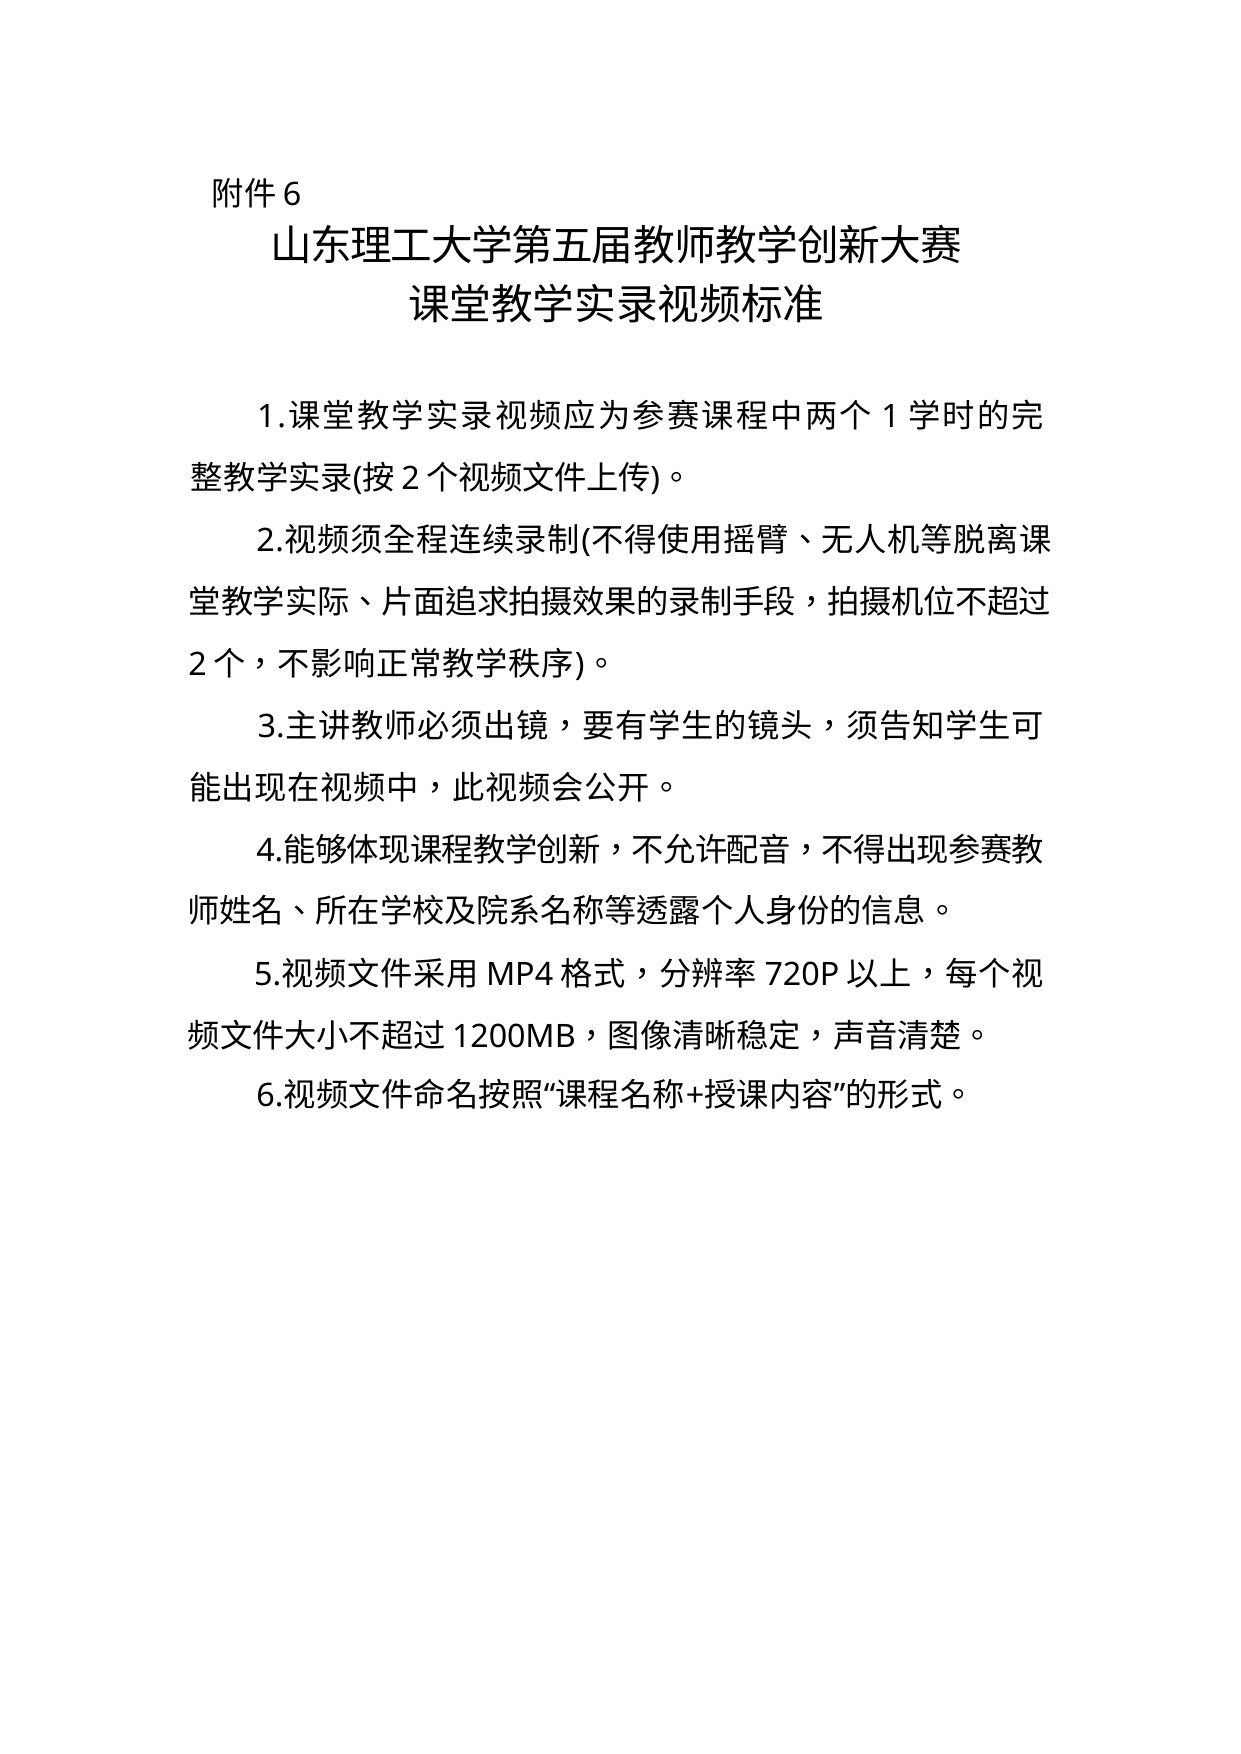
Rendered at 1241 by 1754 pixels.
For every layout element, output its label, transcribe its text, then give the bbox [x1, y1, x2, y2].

text 6.视频文件命名按照“课程名称+授课内容”的形式。 [256, 1074, 1053, 1115]
text 1.课堂教学实录视频应为参赛课程中两个1学时的完整教学实录(按2个视频文件上传)。 [190, 393, 1044, 499]
text 山东理工大学第五届教师教学创新大赛 [247, 214, 985, 272]
text 附件6 [212, 172, 1053, 214]
text 4.能够体现课程教学创新，不允许配音，不得出现参赛教师姓名、所在学校及院系名称等透露个人身份的信息。 [187, 826, 1046, 932]
text 5.视频文件采用MP4格式，分辨率720P以上，每个视频文件大小不超过1200MB，图像清晰稳定，声音清楚。 [188, 951, 1044, 1056]
text 2.视频须全程连续录制(不得使用摇臂、无人机等脱离课堂教学实际、片面追求拍摄效果的录制手段，拍摄机位不超过2个，不影响正常教学秩序)。 [188, 517, 1053, 685]
text 3.主讲教师必须出镜，要有学生的镜头，须告知学生可能出现在视频中，此视频会公开。 [189, 703, 1044, 809]
text 课堂教学实录视频标准 [247, 272, 985, 331]
